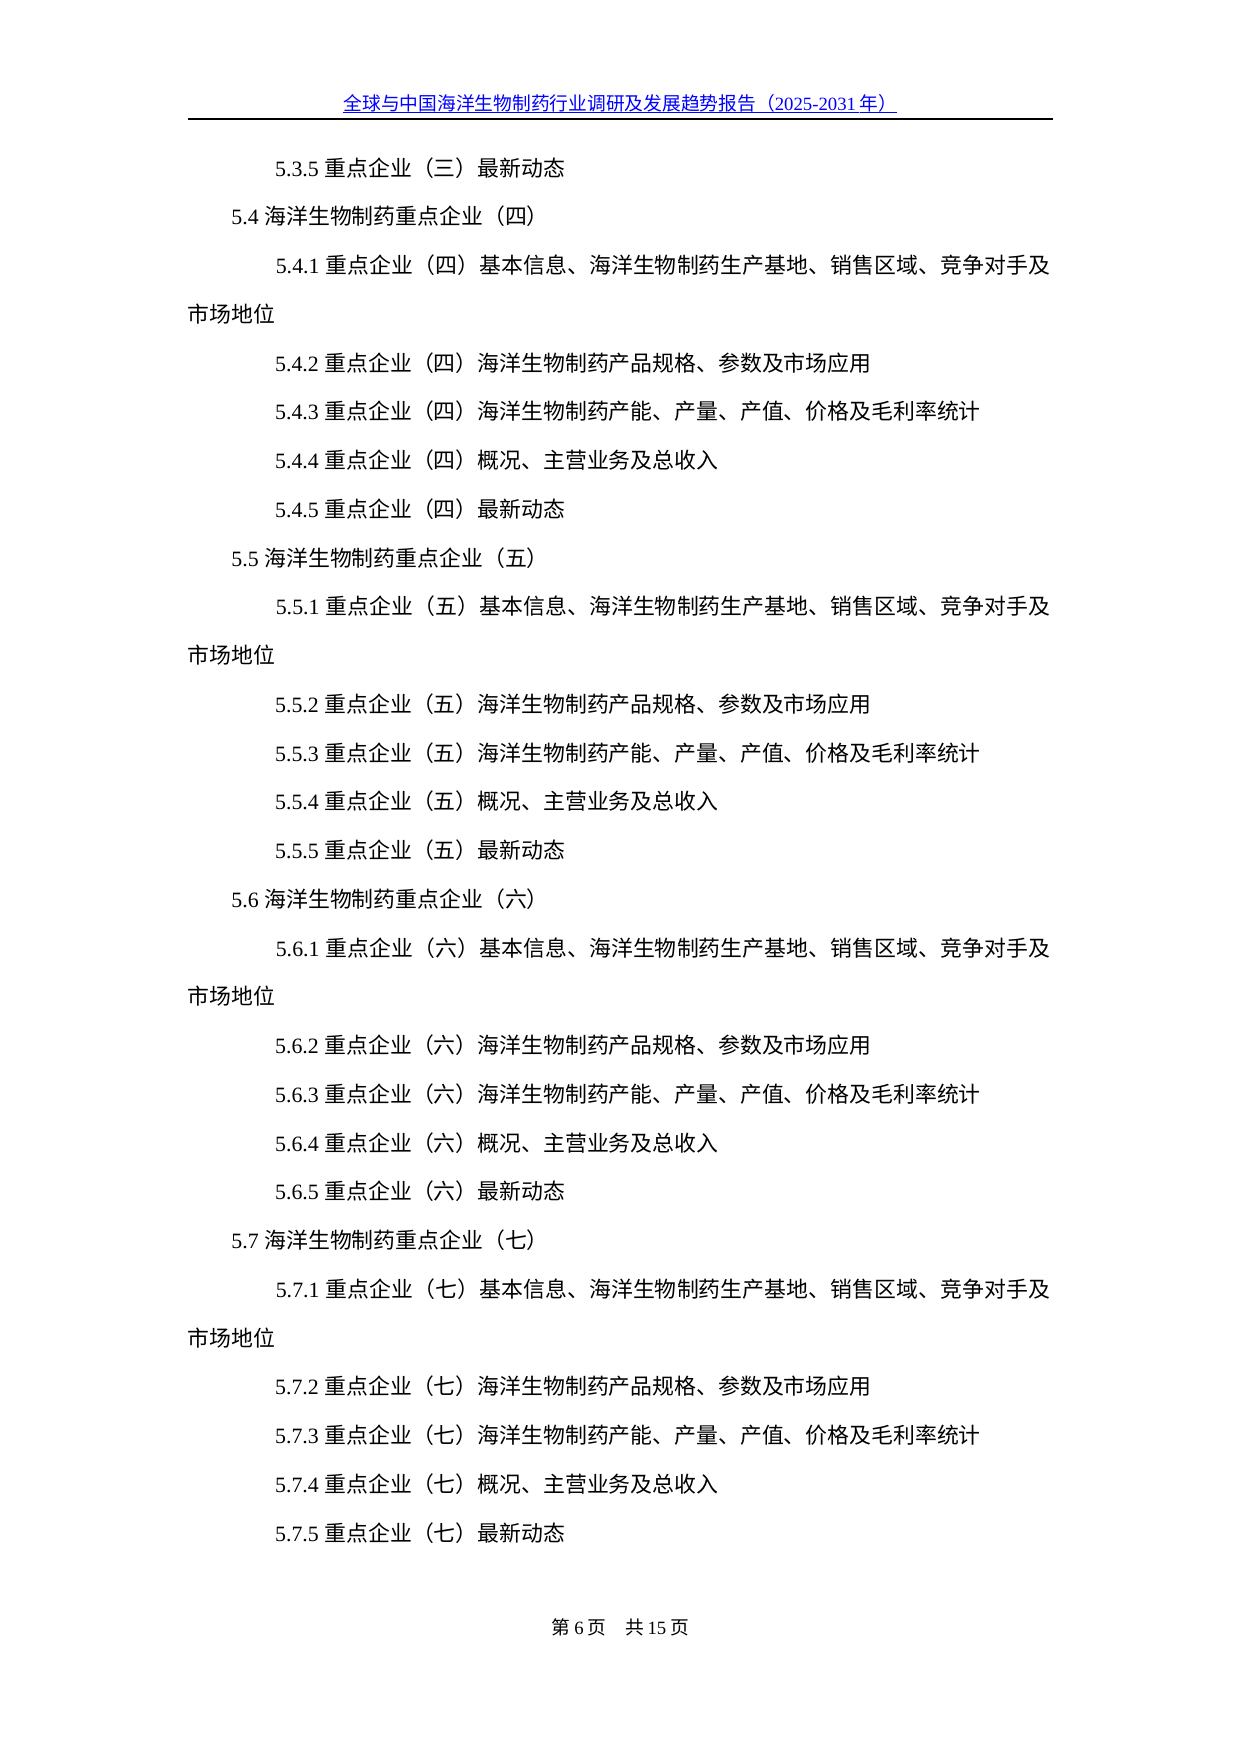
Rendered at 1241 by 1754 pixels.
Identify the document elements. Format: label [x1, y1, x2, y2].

text [187, 150, 1053, 1548]
